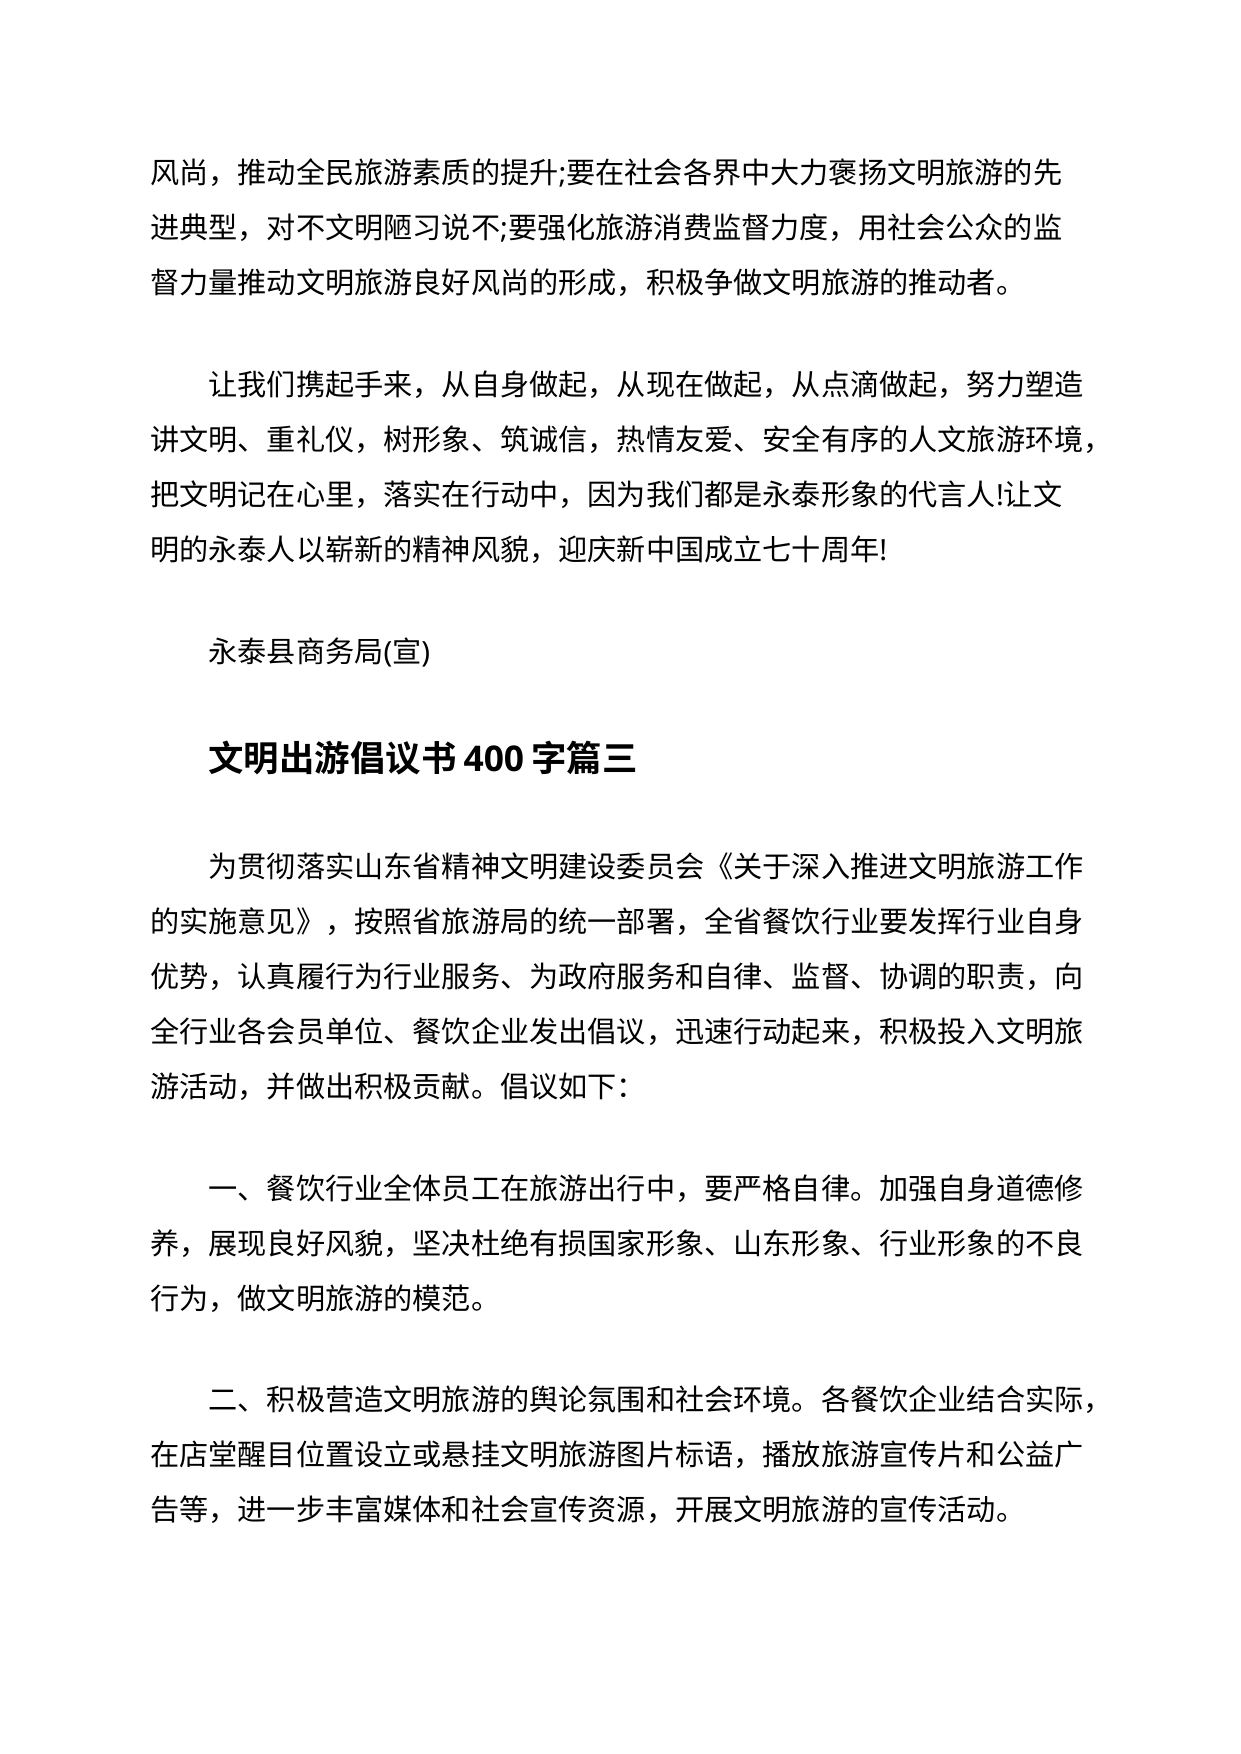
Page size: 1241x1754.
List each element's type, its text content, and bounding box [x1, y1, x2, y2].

text 为贯彻落实山东省精神文明建设委员会《关于深入推进文明旅游工作的实施意见》，按照省旅游局的统一部署，全省餐饮行业要发挥行业自身优势，认真履行为行业服务、为政府服务和自律、监督、协调的职责，向全行业各会员单位、餐饮企业发出倡议，迅速行动起来，积极投入文明旅游活动，并做出积极贡献。倡议如下： [150, 844, 1090, 1106]
text 二、积极营造文明旅游的舆论氛围和社会环境。各餐饮企业结合实际，在店堂醒目位置设立或悬挂文明旅游图片标语，播放旅游宣传片和公益广告等，进一步丰富媒体和社会宣传资源，开展文明旅游的宣传活动。 [150, 1377, 1090, 1529]
text 文明出游倡议书400字篇三 [150, 731, 1090, 782]
text 永泰县商务局(宣) [150, 628, 1090, 671]
text 一、餐饮行业全体员工在旅游出行中，要严格自律。加强自身道德修养，展现良好风貌，坚决杜绝有损国家形象、山东形象、行业形象的不良行为，做文明旅游的模范。 [150, 1165, 1090, 1317]
text 让我们携起手来，从自身做起，从现在做起，从点滴做起，努力塑造讲文明、重礼仪，树形象、筑诚信，热情友爱、安全有序的人文旅游环境，把文明记在心里，落实在行动中，因为我们都是永泰形象的代言人!让文明的永泰人以崭新的精神风貌，迎庆新中国成立七十周年! [150, 362, 1090, 569]
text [150, 150, 1090, 302]
